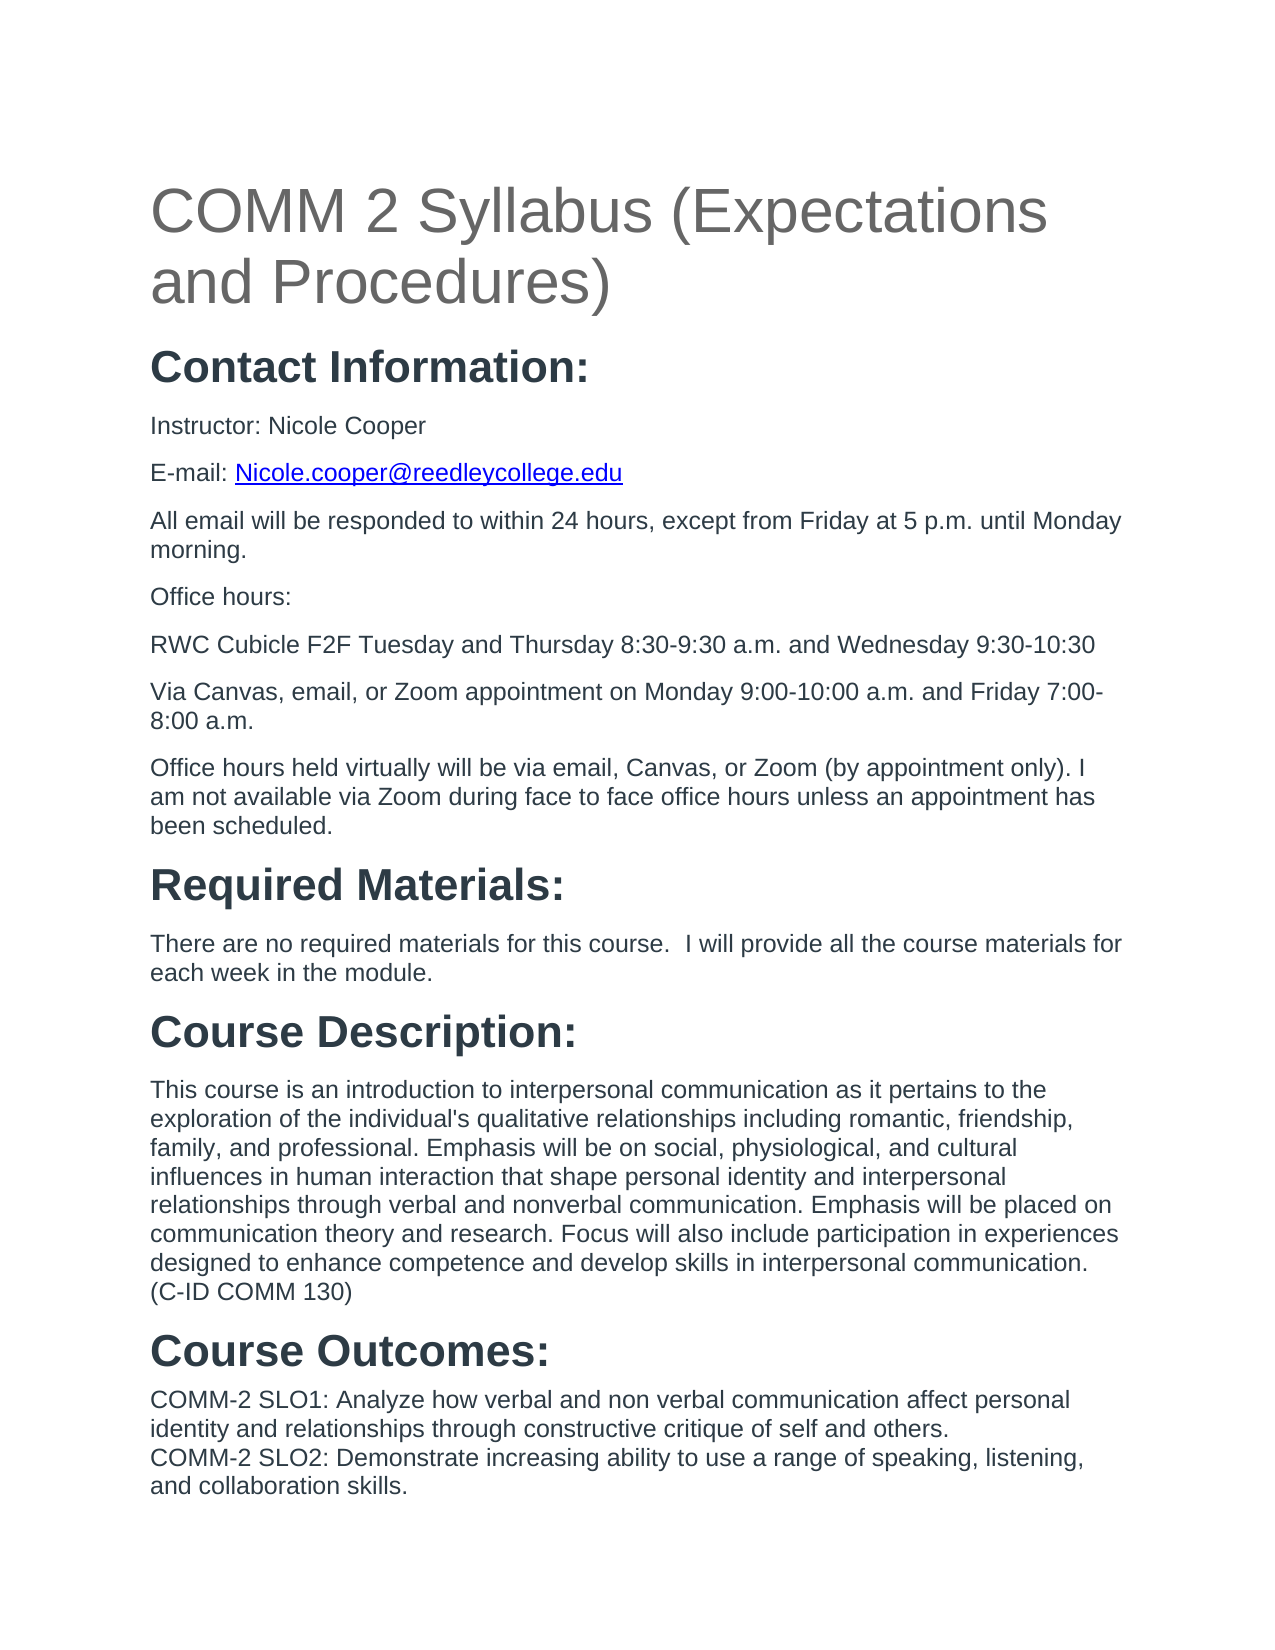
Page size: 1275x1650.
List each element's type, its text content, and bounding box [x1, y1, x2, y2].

text This course is an introduction to interpersonal communication as it pertains to the exploration of the individual's qualitative relationships including romantic, friendship, family, and professional. Emphasis will be on social, physiological, and cultural influences in human interaction that shape personal identity and interpersonal relationships through verbal and nonverbal communication. Emphasis will be placed on communication theory and research. Focus will also include participation in experiences designed to enhance competence and develop skills in interpersonal communication. (C-ID COMM 130) [150, 1075, 1125, 1305]
text Course Outcomes: [150, 1324, 1125, 1376]
text Office hours: [150, 582, 1125, 611]
text Via Canvas, email, or Zoom appointment on Monday 9:00-10:00 a.m. and Friday 7:00-8:00 a.m. [150, 677, 1125, 735]
text COMM 2 Syllabus (Expectations and Procedures) [150, 173, 1125, 317]
text E-mail: Nicole.cooper@reedleycollege.edu [150, 458, 1125, 487]
text Contact Information: [150, 341, 1125, 392]
text RWC Cubicle F2F Tuesday and Thursday 8:30-9:30 a.m. and Wednesday 9:30-10:30 [150, 630, 1125, 658]
text COMM-2 SLO2: Demonstrate increasing ability to use a range of speaking, listening, and collaboration skills. [150, 1442, 1125, 1500]
text COMM-2 SLO1: Analyze how verbal and non verbal communication affect personal identity and relationships through constructive critique of self and others. [150, 1385, 1125, 1442]
text Course Description: [150, 1005, 1125, 1057]
text All email will be responded to within 24 hours, except from Friday at 5 p.m. until Monday morning. [150, 506, 1125, 563]
text Required Materials: [150, 858, 1125, 910]
text Office hours held virtually will be via email, Canvas, or Zoom (by appointment only). I am not available via Zoom during face to face office hours unless an appointment has been scheduled. [150, 753, 1125, 840]
text There are no required materials for this course. I will provide all the course materials for each week in the module. [150, 929, 1125, 986]
text Instructor: Nicole Cooper [150, 411, 1125, 440]
